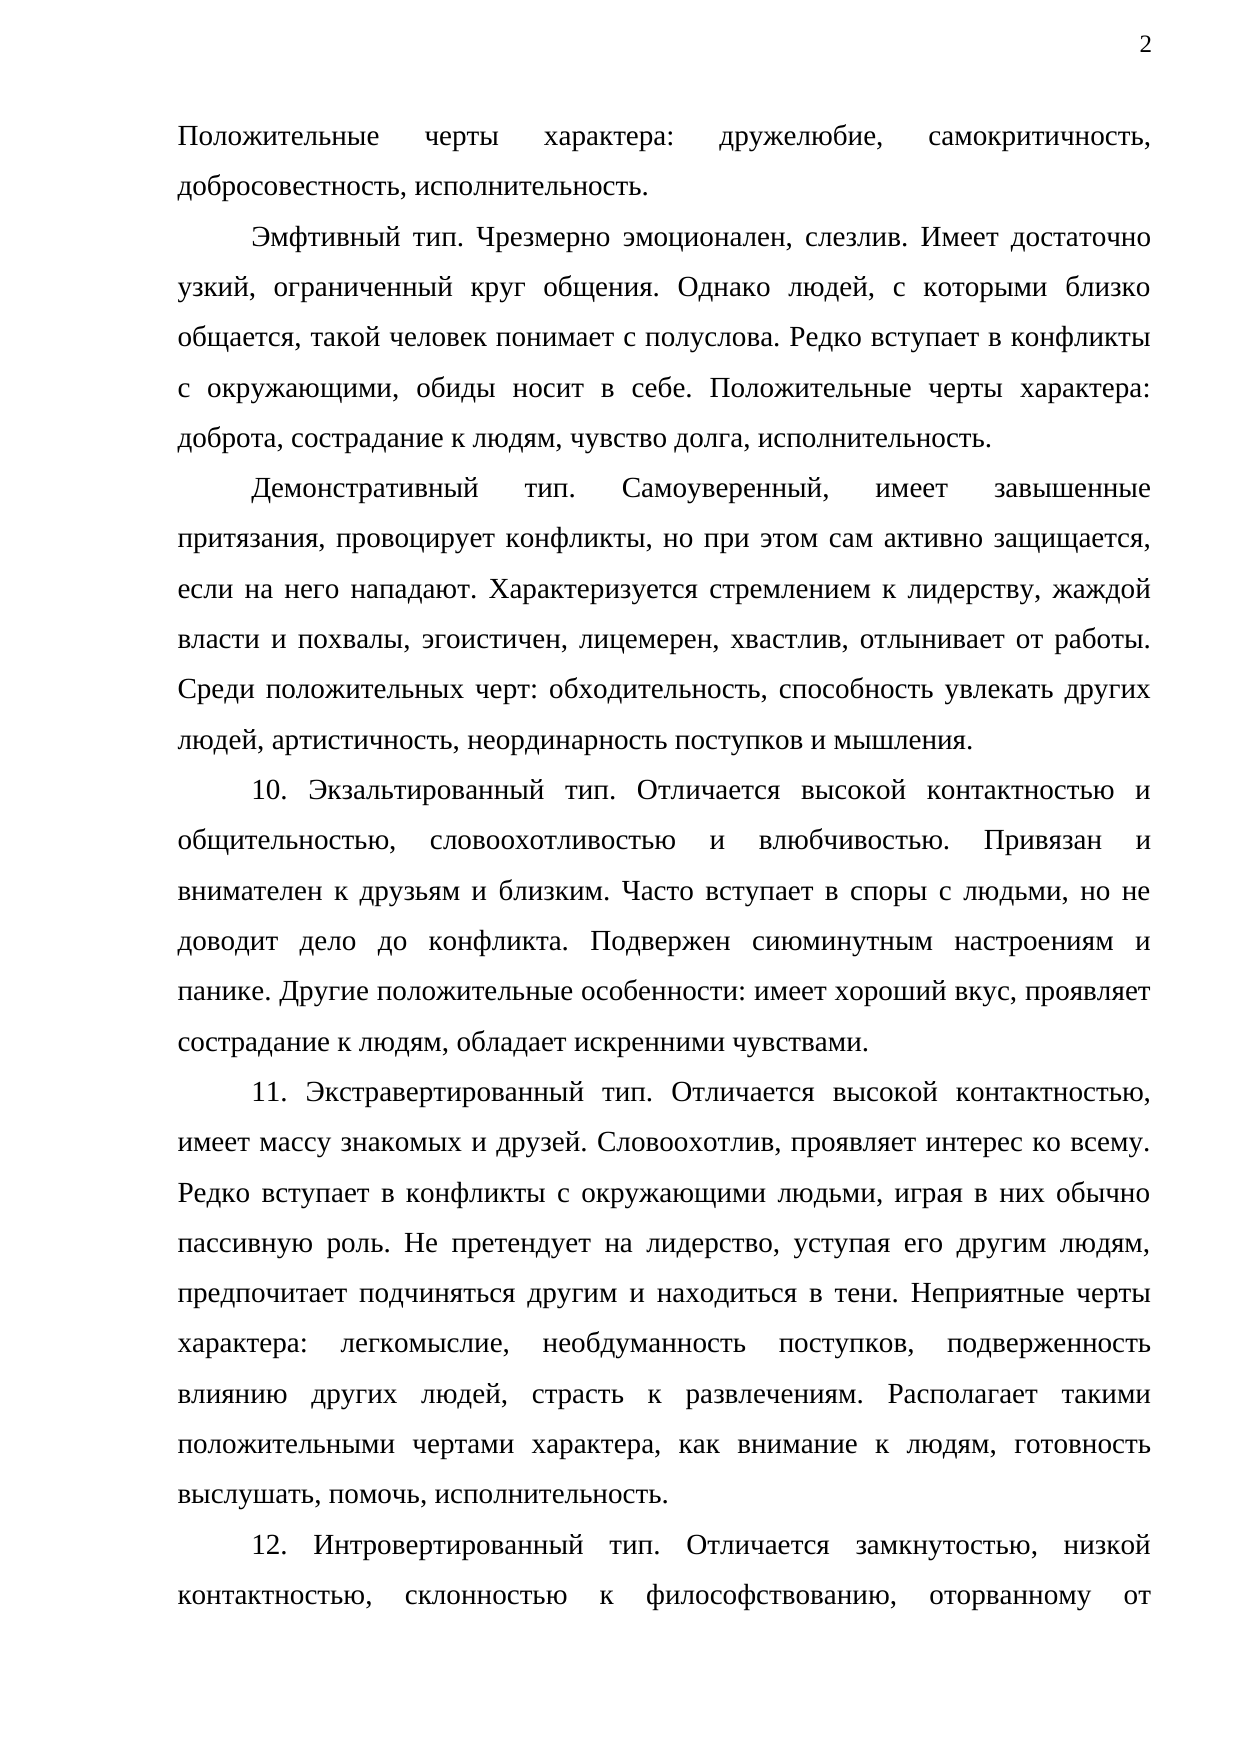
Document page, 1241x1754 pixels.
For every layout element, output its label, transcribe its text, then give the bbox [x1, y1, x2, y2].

text 11. Экстравертированный тип. Отличается высокой контактностью, имеет массу знакомых и друзей. Словоохотлив, проявляет интерес ко всему. Редко вступает в конфликты с окружающими людьми, играя в них обычно пассивную роль. Не претендует на лидерство, уступая его другим людям, предпочитает подчиняться другим и находиться в тени. Неприятные черты характера: легкомыслие, необдуманность поступков, подверженность влиянию других людей, страсть к развлечениям. Располагает такими положительными чертами характера, как внимание к людям, готовность выслушать, помочь, исполнительность. [177, 1074, 1152, 1510]
text Демонстративный тип. Самоуверенный, имеет завышенные притязания, провоцирует конфликты, но при этом сам активно защищается, если на него нападают. Характеризуется стремлением к лидерству, жаждой власти и похвалы, эгоистичен, лицемерен, хвастлив, отлынивает от работы. Среди положительных черт: обходительность, способность увлекать других людей, артистичность, неординарность поступков и мышления. [177, 470, 1152, 755]
text 10. Экзальтированный тип. Отличается высокой контактностью и общительностью, словоохотливостью и влюбчивостью. Привязан и внимателен к друзьям и близким. Часто вступает в споры с людьми, но не доводит дело до конфликта. Подвержен сиюминутным настроениям и панике. Другие положительные особенности: имеет хороший вкус, проявляет сострадание к людям, обладает искренними чувствами. [177, 772, 1152, 1057]
text Эмфтивный тип. Чрезмерно эмоционален, слезлив. Имеет достаточно узкий, ограниченный круг общения. Однако людей, с которыми близко общается, такой человек понимает с полуслова. Редко вступает в конфликты с окружающими, обиды носит в себе. Положительные черты характера: доброта, сострадание к людям, чувство долга, исполнительность. [177, 219, 1152, 453]
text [177, 1527, 1152, 1611]
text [177, 118, 1152, 202]
